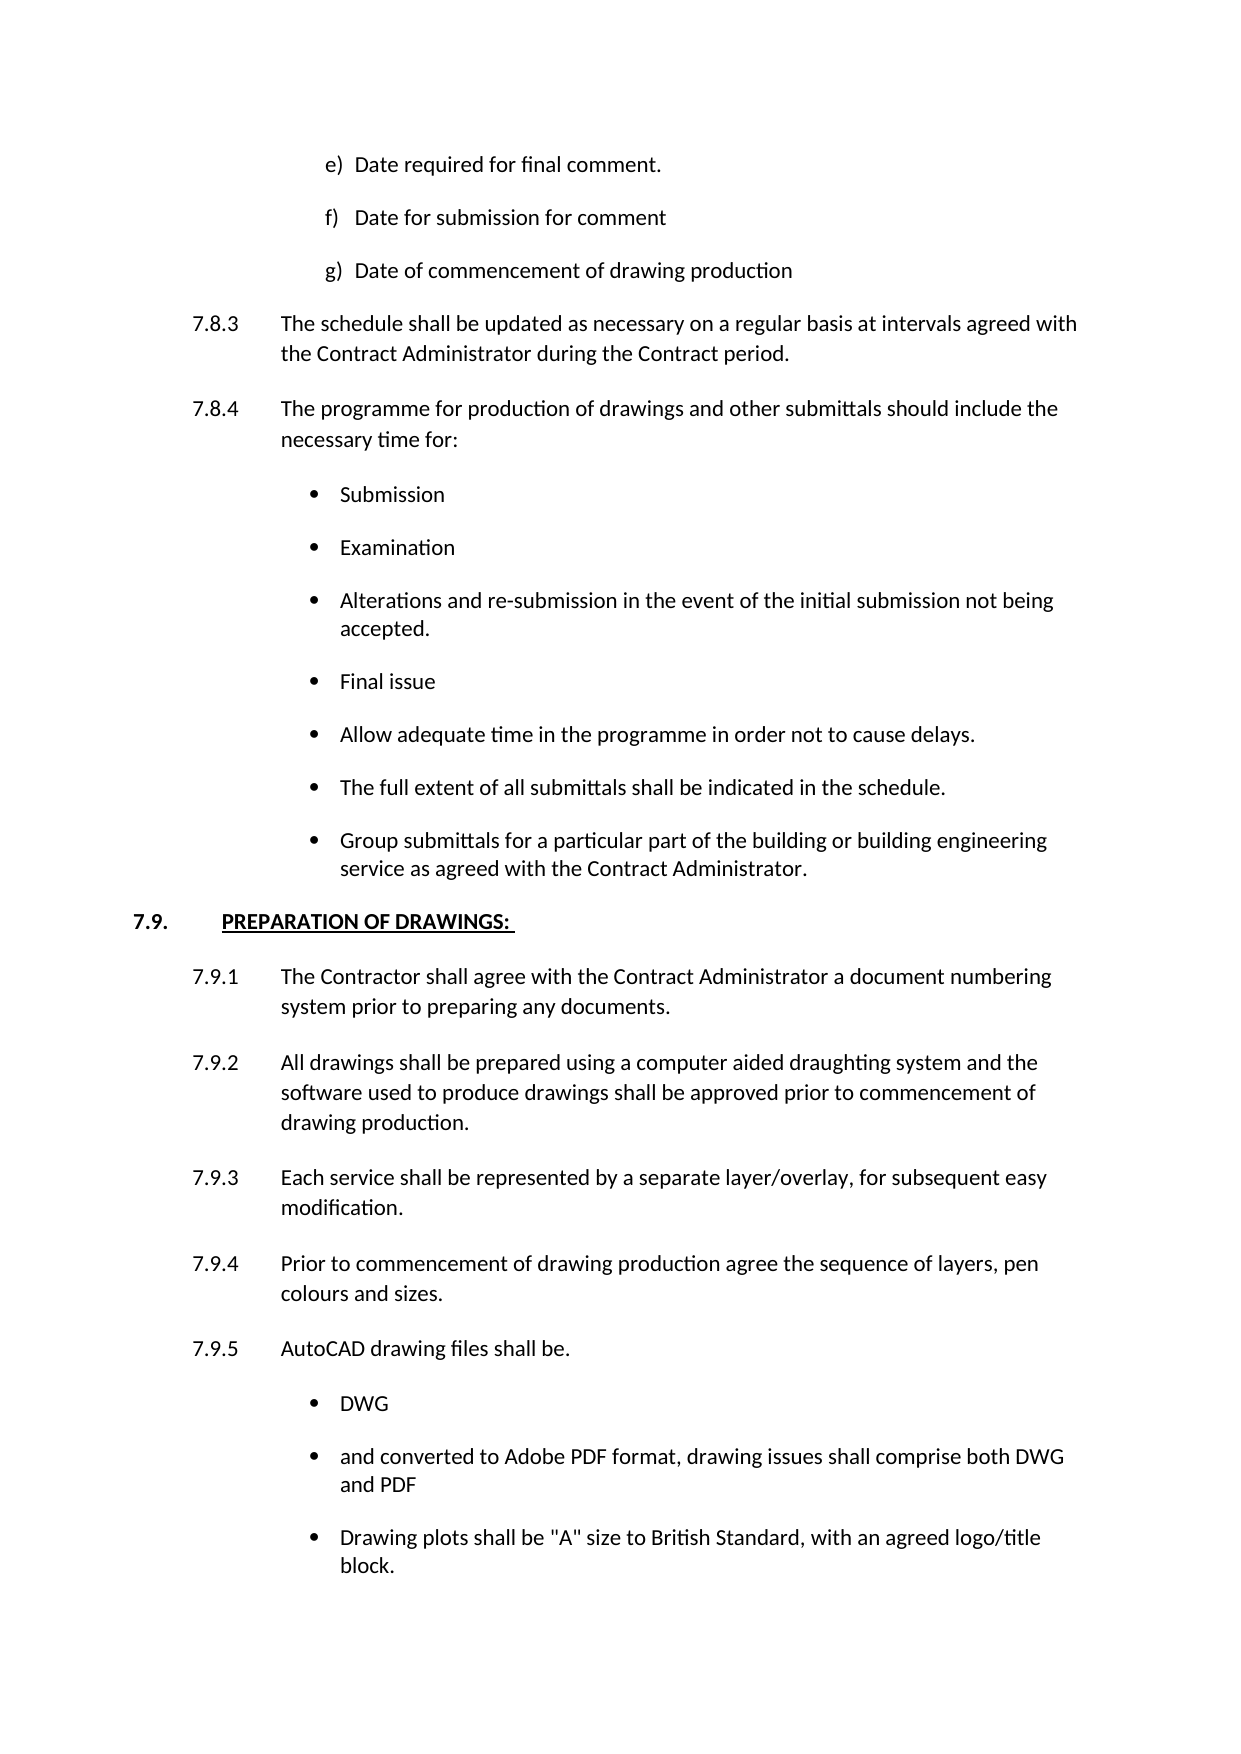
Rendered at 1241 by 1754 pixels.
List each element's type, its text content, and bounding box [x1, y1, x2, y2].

subtitle Prior to commencement of drawing production agree the sequence of layers, pen colours and sizes. [192, 1249, 1090, 1307]
subtitle The Contractor shall agree with the Contract Administrator a document numbering system prior to preparing any documents. [192, 962, 1090, 1021]
text DWG [310, 1389, 1090, 1417]
subtitle PREPARATION OF DRAWINGS: [133, 907, 1090, 935]
subtitle Each service shall be represented by a separate layer/overlay, for subsequent easy modification. [192, 1163, 1090, 1222]
text Date of commencement of drawing production [325, 256, 1090, 284]
text Group submittals for a particular part of the building or building engineering service as agreed with the Contract Administrator. [310, 826, 1090, 882]
subtitle AutoCAD drawing files shall be. [192, 1334, 1090, 1362]
text Submission [310, 480, 1090, 508]
text Date for submission for comment [325, 203, 1090, 231]
text Alterations and re-submission in the event of the initial submission not being accepted. [310, 586, 1090, 642]
text and converted to Adobe PDF format, drawing issues shall comprise both DWG and PDF [310, 1442, 1090, 1498]
subtitle The schedule shall be updated as necessary on a regular basis at intervals agreed with the Contract Administrator during the Contract period. [192, 309, 1090, 367]
subtitle All drawings shall be prepared using a computer aided draughting system and the software used to produce drawings shall be approved prior to commencement of drawing production. [192, 1048, 1090, 1136]
text The full extent of all submittals shall be indicated in the schedule. [310, 773, 1090, 801]
text Final issue [310, 667, 1090, 695]
text Examination [310, 533, 1090, 561]
text Drawing plots shall be "A" size to British Standard, with an agreed logo/title block. [310, 1523, 1090, 1579]
text Date required for final comment. [325, 150, 1090, 178]
text Allow adequate time in the programme in order not to cause delays. [310, 720, 1090, 748]
subtitle The programme for production of drawings and other submittals should include the necessary time for: [192, 394, 1090, 453]
